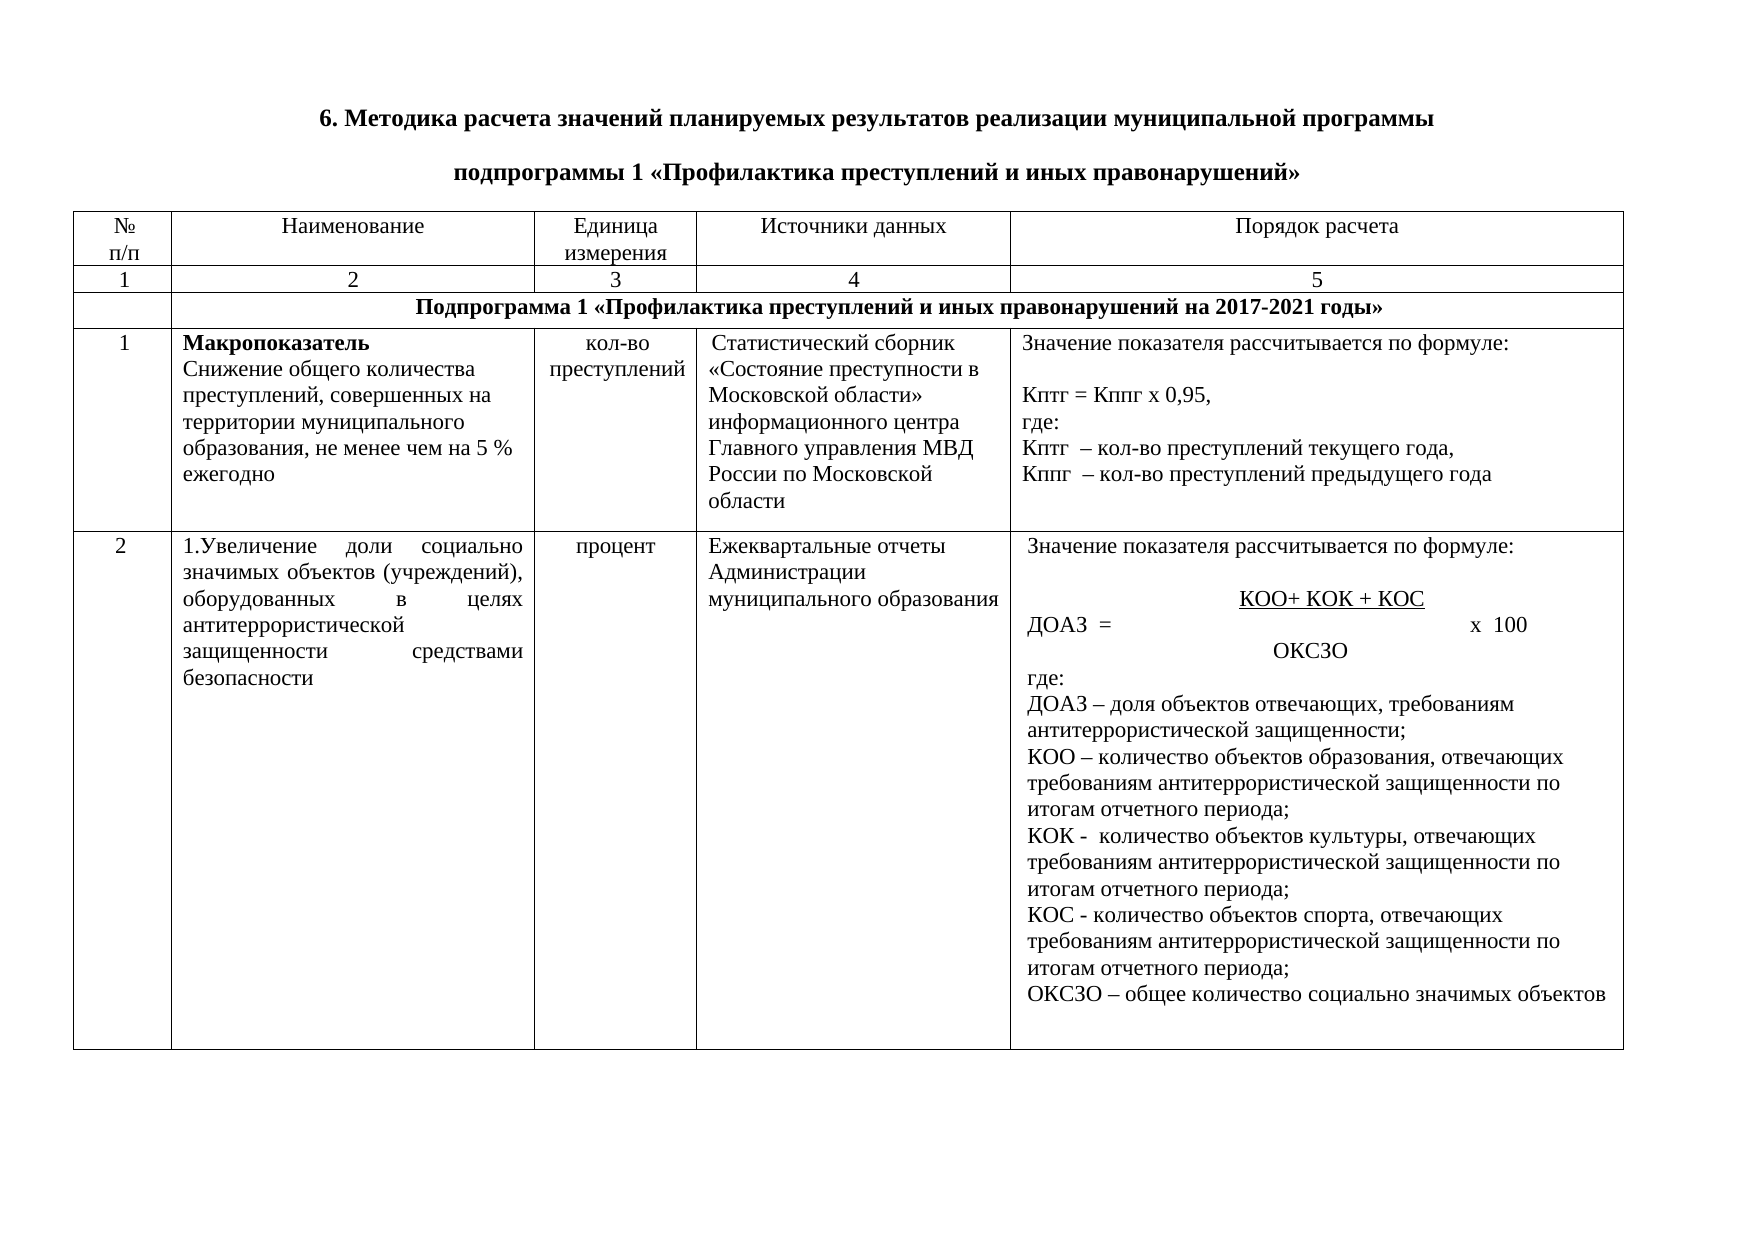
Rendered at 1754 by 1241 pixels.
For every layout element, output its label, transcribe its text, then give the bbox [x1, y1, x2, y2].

table_cell процент [535, 532, 696, 1049]
table_header № п/п [74, 212, 171, 265]
table_cell Значение показателя рассчитывается по формуле: Кптг = Кппг x 0,95, где: Кптг – кол-во преступлений текущего года, Кппг – кол-во преступлений предыдущего года [1011, 329, 1623, 531]
table_cell кол-во преступлений [535, 329, 696, 531]
table_cell 4 [697, 266, 1010, 292]
table_cell 5 [1011, 266, 1623, 292]
table_header Порядок расчета [1011, 212, 1623, 265]
table_cell Статистический сборник «Состояние преступности в Московской области» информационного центра Главного управления МВД России по Московской области [697, 329, 1010, 531]
table_cell Ежеквартальные отчеты Администрации муниципального образования [697, 532, 1010, 1049]
table_cell Подпрограмма 1 «Профилактика преступлений и иных правонарушений на 2017-2021 годы» [172, 293, 1623, 328]
text 6. Методика расчета значений планируемых результатов реализации муниципальной программы [118, 103, 1636, 132]
text подпрограммы 1 «Профилактика преступлений и иных правонарушений» [118, 157, 1636, 186]
table_cell 3 [535, 266, 696, 292]
table_cell 2 [172, 266, 534, 292]
table_cell 2 [74, 532, 171, 1049]
table_cell Макропоказатель Снижение общего количества преступлений, совершенных на территории муниципального образования, не менее чем на 5 % ежегодно [172, 329, 534, 531]
table_cell 1 [74, 329, 171, 531]
table_cell 1.Увеличение доли социально значимых объектов (учреждений), оборудованных в целях антитеррористической защищенности средствами безопасности [172, 532, 534, 1049]
table_header Единица измерения [535, 212, 696, 265]
table_cell [74, 293, 171, 328]
table_cell 1 [74, 266, 171, 292]
table_header Источники данных [697, 212, 1010, 265]
table_header Наименование [172, 212, 534, 265]
table_cell Значение показателя рассчитывается по формуле: КОО+ КОК + КОС ДОАЗ = х 100 ОКСЗО где: ДОАЗ – доля объектов отвечающих, требованиям антитеррористической защищенности; КОО – количество объектов образования, отвечающих требованиям антитеррористической защищенности по итогам отчетного периода; КОК - количество объектов культуры, отвечающих требованиям антитеррористической защищенности по итогам отчетного периода; КОС - количество объектов спорта, отвечающих требованиям антитеррористической защищенности по итогам отчетного периода; ОКСЗО – общее количество социально значимых объектов [1011, 532, 1623, 1049]
